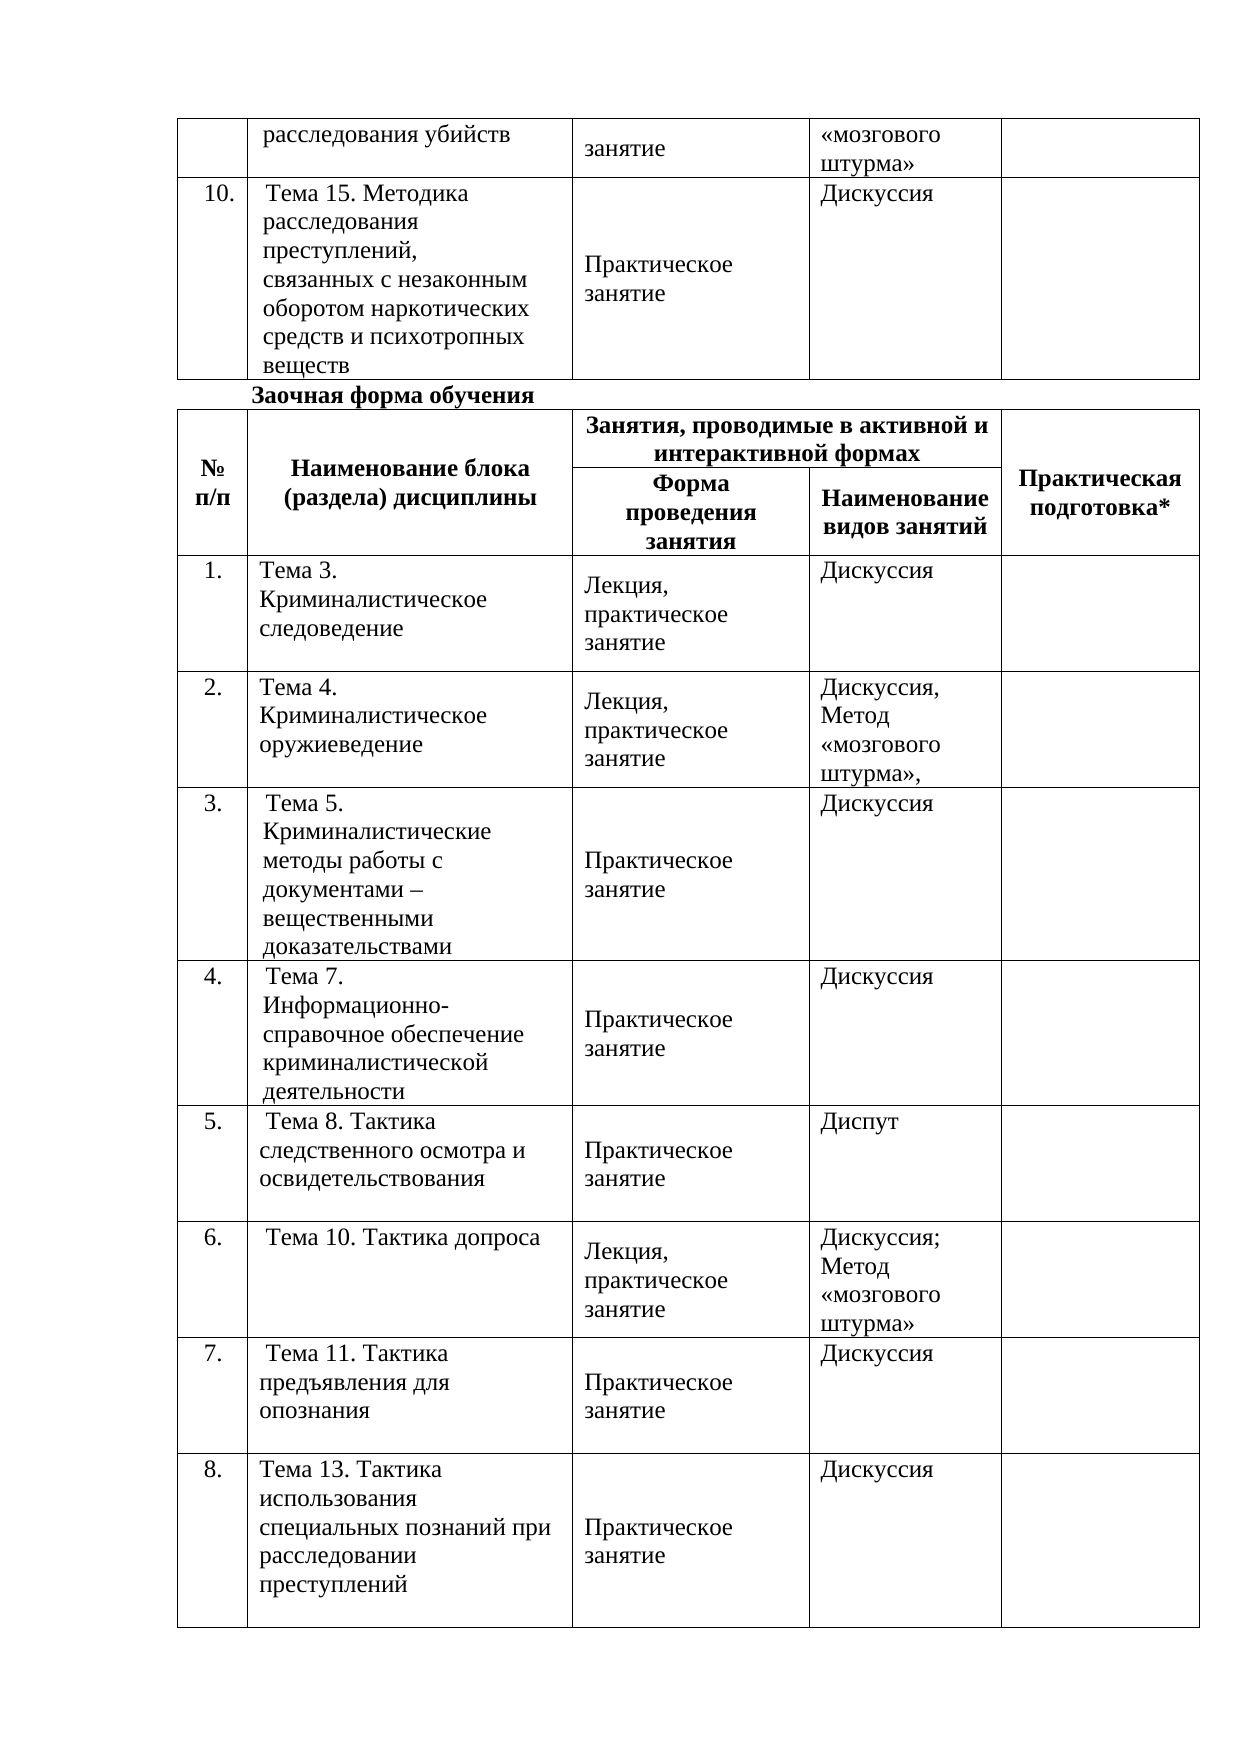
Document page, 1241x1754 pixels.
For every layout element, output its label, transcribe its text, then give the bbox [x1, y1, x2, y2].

table_cell [178, 556, 247, 671]
table_cell Практическое занятие [573, 1338, 809, 1453]
table_cell Дискуссия [810, 556, 1001, 671]
table_cell [178, 1454, 247, 1627]
table_cell Дискуссия [810, 961, 1001, 1105]
table_cell [178, 1338, 247, 1453]
table_cell Тема 5. Криминалистические методы работы с документами – вещественными доказательствами [248, 788, 572, 960]
table_cell [1002, 119, 1199, 177]
table_cell Дискуссия [810, 1338, 1001, 1453]
table_cell Тема 13. Тактика использования специальных познаний при расследовании преступлений [248, 1454, 572, 1627]
table_cell [1002, 1338, 1199, 1453]
table_cell [1002, 1106, 1199, 1221]
table_cell Практическое занятие [573, 961, 809, 1105]
table_cell Практическое занятие [573, 178, 809, 379]
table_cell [248, 119, 572, 177]
table_cell Наименование видов занятий [810, 468, 1001, 554]
table_cell Дискуссия [810, 788, 1001, 960]
table_cell [178, 178, 247, 379]
table_header Практическая подготовка* [1002, 410, 1199, 554]
table_cell Лекция, практическое занятие [573, 672, 809, 787]
table_cell Тема 15. Методика расследования преступлений, связанных с незаконным оборотом наркотических средств и психотропных веществ [248, 178, 572, 379]
text Заочная форма обучения [177, 380, 1152, 409]
table_cell Тема 10. Тактика допроса [248, 1222, 572, 1337]
table_cell Тема 8. Тактика следственного осмотра и освидетельствования [248, 1106, 572, 1221]
table_cell [178, 672, 247, 787]
table_cell Лекция, практическое занятие [573, 1222, 809, 1337]
table_cell [178, 119, 247, 177]
table_header Занятия, проводимые в активной и интерактивной формах [573, 410, 1001, 467]
table_cell [1002, 1454, 1199, 1627]
table_cell [1002, 961, 1199, 1105]
table_cell [1002, 1222, 1199, 1337]
table_header Наименование блока (раздела) дисциплины [248, 410, 572, 554]
table_cell Тема 11. Тактика предъявления для опознания [248, 1338, 572, 1453]
table_cell [178, 961, 247, 1105]
table_cell Дискуссия [810, 1454, 1001, 1627]
table_cell [1002, 178, 1199, 379]
table_cell [178, 1222, 247, 1337]
table_cell Дискуссия; Метод «мозгового штурма» [810, 1222, 1001, 1337]
table_cell [178, 788, 247, 960]
table_cell [1002, 556, 1199, 671]
table_cell Диспут [810, 1106, 1001, 1221]
table_cell Практическое занятие [573, 1106, 809, 1221]
table_cell [1002, 672, 1199, 787]
table_cell [178, 1106, 247, 1221]
table_header № п/п [178, 410, 247, 554]
table_cell Практическое занятие [573, 788, 809, 960]
table_cell Лекция, практическое занятие [573, 556, 809, 671]
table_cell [573, 1454, 809, 1627]
table_cell Дискуссия [810, 178, 1001, 379]
table_cell Форма проведения занятия [573, 468, 809, 554]
table_cell Тема 4. Криминалистическое оружиеведение [248, 672, 572, 787]
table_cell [573, 119, 809, 177]
table_cell Тема 7. Информационно-справочное обеспечение криминалистической деятельности [248, 961, 572, 1105]
table_cell Дискуссия, Метод «мозгового штурма», [810, 672, 1001, 787]
table_cell [1002, 788, 1199, 960]
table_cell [810, 119, 1001, 177]
table_cell Тема 3. Криминалистическое следоведение [248, 556, 572, 671]
